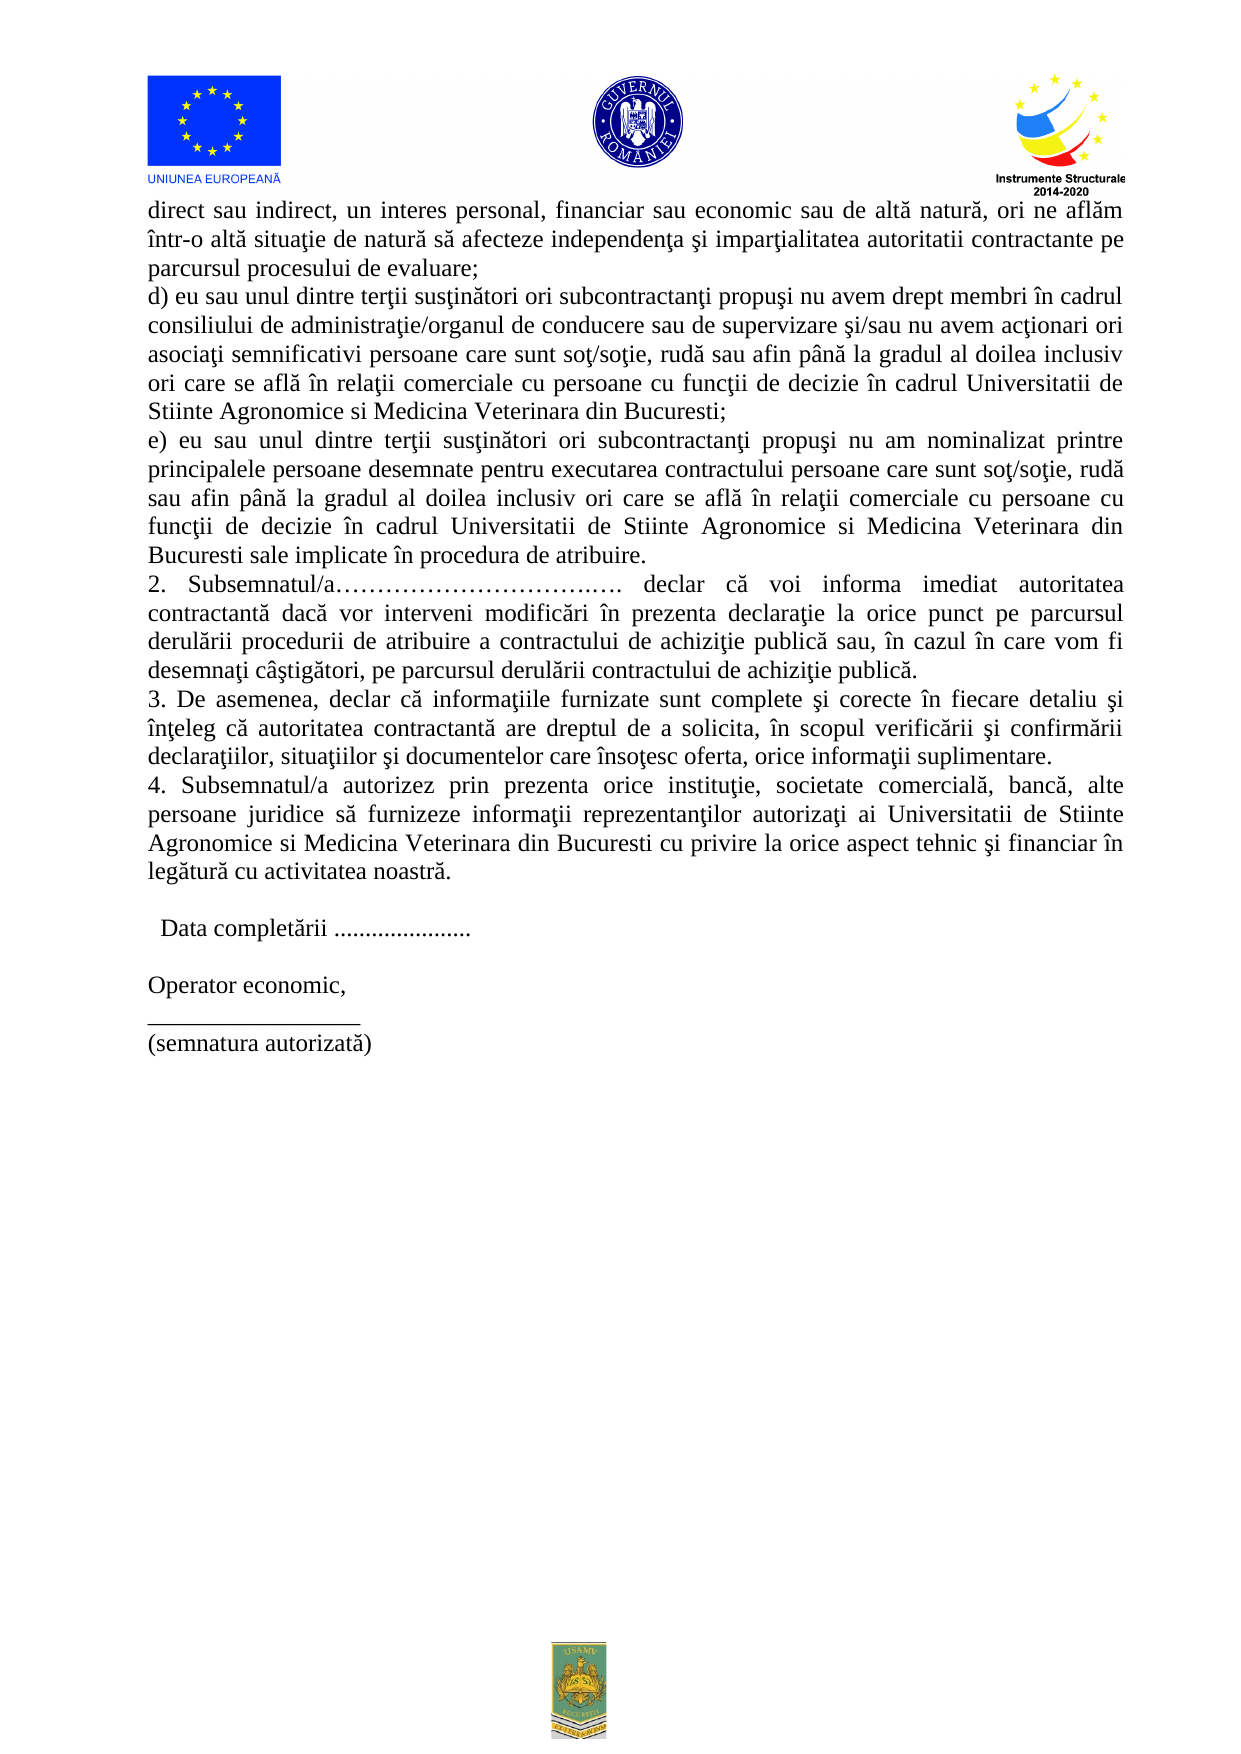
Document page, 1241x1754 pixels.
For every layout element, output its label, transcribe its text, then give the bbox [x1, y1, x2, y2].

text (semnatura autorizată) [148, 1028, 1125, 1057]
text 2. Subsemnatul/a………………………….…. declar că voi informa imediat autoritatea contractantă dacă vor interveni modificări în prezenta declaraţie la orice punct pe parcursul derulării procedurii de atribuire a contractului de achiziţie publică sau, în cazul în care vom fi desemnaţi câştigători, pe parcursul derulării contractului de achiziţie publică. [148, 569, 1125, 684]
text _________________ [148, 999, 1125, 1028]
text 4. Subsemnatul/a autorizez prin prezenta orice instituţie, societate comercială, bancă, alte persoane juridice să furnizeze informaţii reprezentanţilor autorizaţi ai Universitatii de Stiinte Agronomice si Medicina Veterinara din Bucuresti cu privire la orice aspect tehnic şi financiar în legătură cu activitatea noastră. [148, 770, 1125, 885]
picture [550, 1642, 607, 1736]
text e) eu sau unul dintre terţii susţinători ori subcontractanţi propuşi nu am nominalizat printre principalele persoane desemnate pentru executarea contractului persoane care sunt soţ/soţie, rudă sau afin până la gradul al doilea inclusiv ori care se află în relaţii comerciale cu persoane cu funcţii de decizie în cadrul Universitatii de Stiinte Agronomice si Medicina Veterinara din Bucuresti sale implicate în procedura de atribuire. [148, 425, 1125, 569]
picture [147, 73, 1125, 196]
text Data completării ...................... [148, 913, 1125, 942]
text d) eu sau unul dintre terţii susţinători ori subcontractanţi propuşi nu avem drept membri în cadrul consiliului de administraţie/organul de conducere sau de supervizare şi/sau nu avem acţionari ori asociaţi semnificativi persoane care sunt soţ/soţie, rudă sau afin până la gradul al doilea inclusiv ori care se află în relaţii comerciale cu persoane cu funcţii de decizie în cadrul Universitatii de Stiinte Agronomice si Medicina Veterinara din Bucuresti; [148, 281, 1125, 425]
text 3. De asemenea, declar că informaţiile furnizate sunt complete şi corecte în fiecare detaliu şi înţeleg că autoritatea contractantă are dreptul de a solicita, în scopul verificării şi confirmării declaraţiilor, situaţiilor şi documentelor care însoţesc oferta, orice informaţii suplimentare. [148, 684, 1125, 770]
text Operator economic, [148, 971, 1125, 999]
